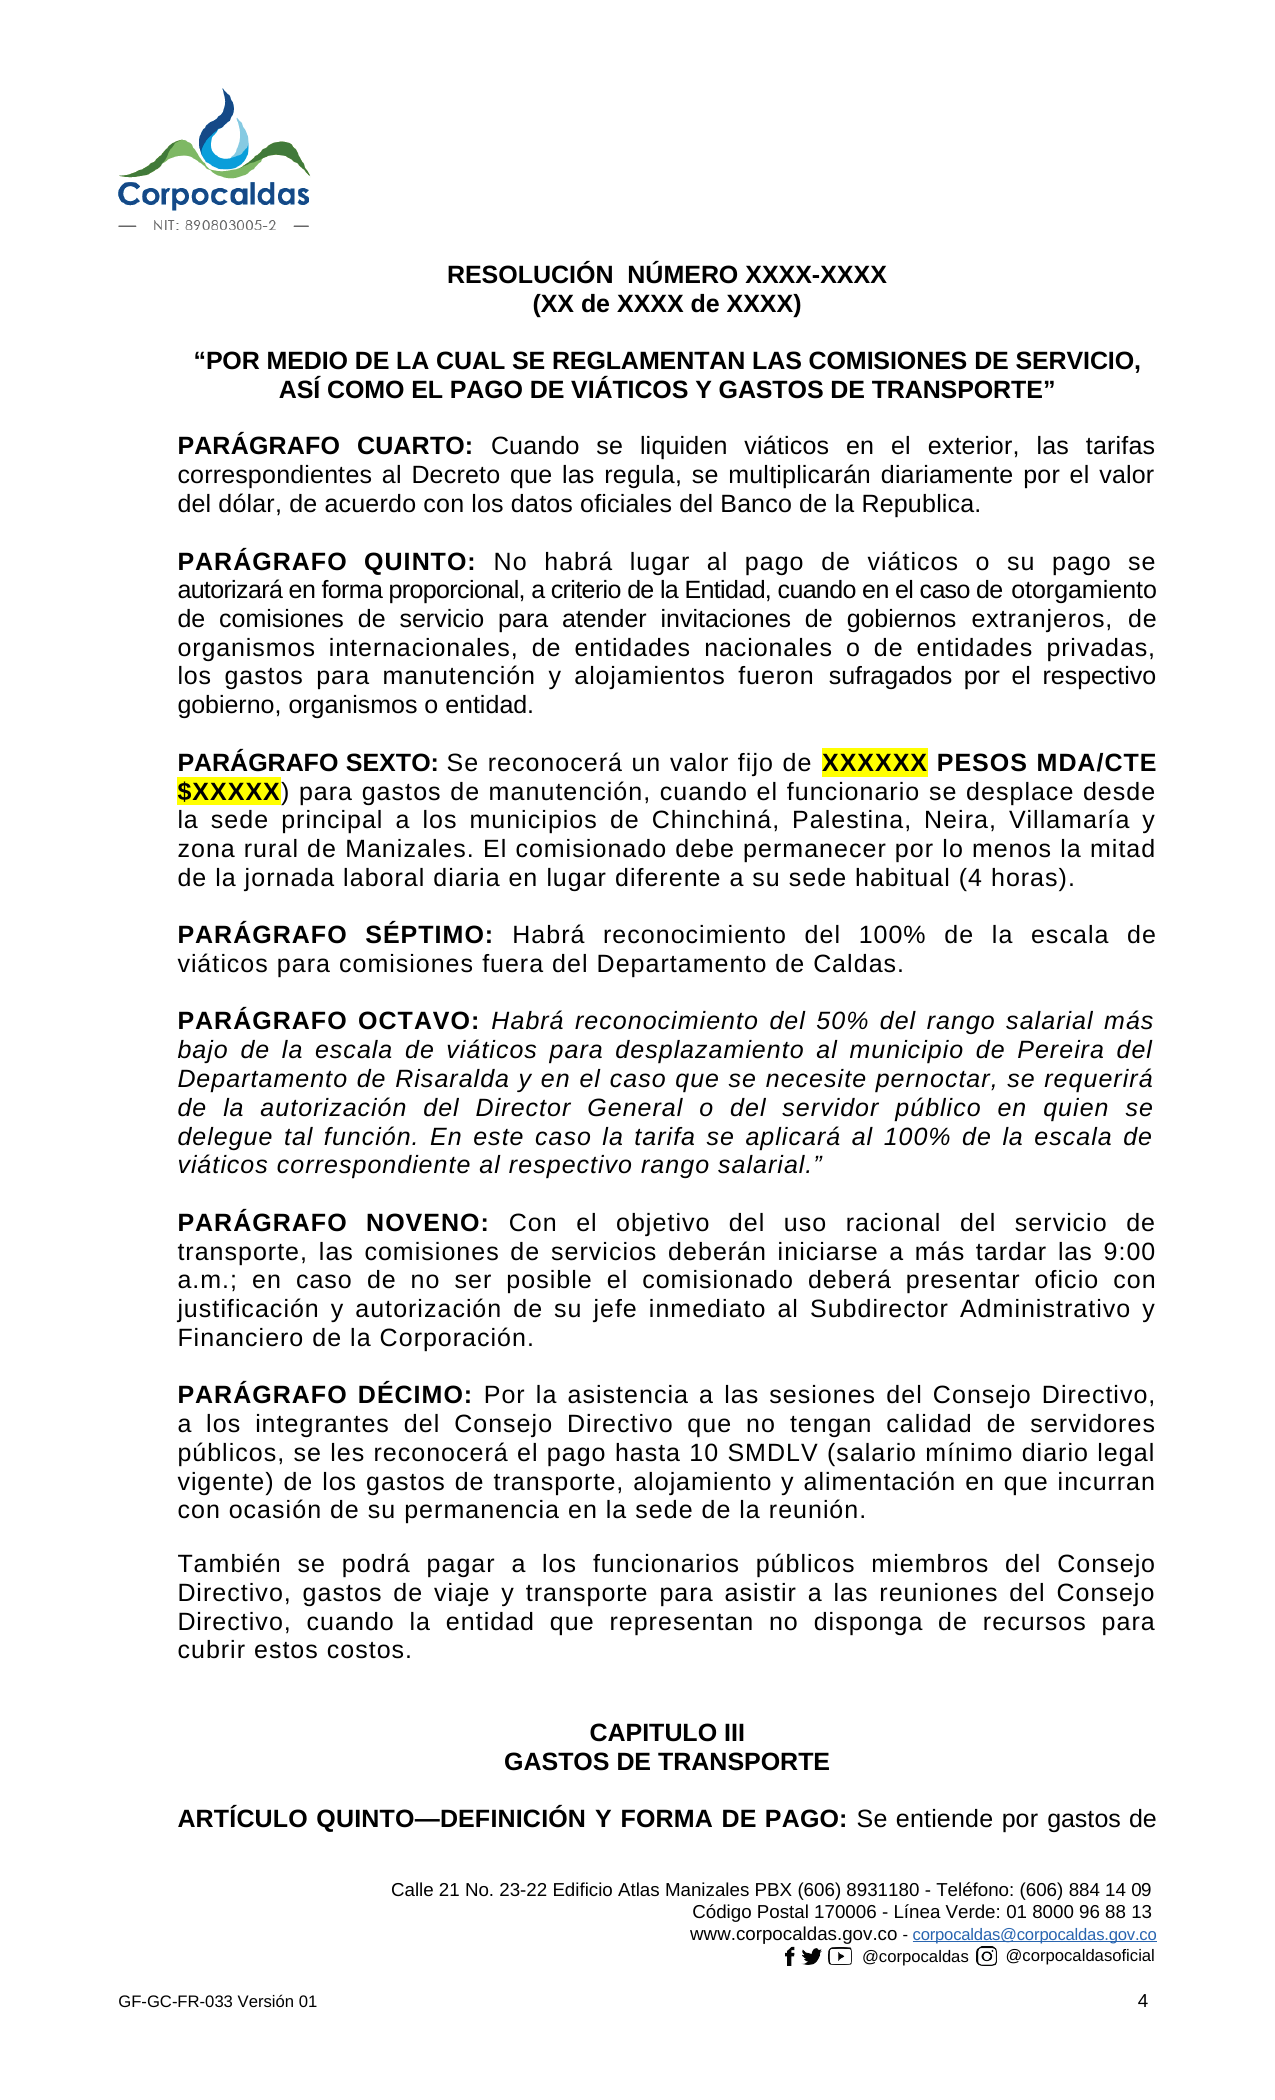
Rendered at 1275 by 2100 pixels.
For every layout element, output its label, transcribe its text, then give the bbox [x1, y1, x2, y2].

picture [118, 88, 311, 230]
text También se podrá pagar a los funcionarios públicos miembros del Consejo Directivo, gastos de viaje y transporte para asistir a las reuniones del Consejo Directivo, cuando la entidad que representan no disponga de recursos para cubrir estos costos. [177, 1549, 1157, 1664]
text CAPITULO III [177, 1718, 1157, 1747]
picture [801, 1948, 822, 1965]
text PARÁGRAFO QUINTO: No habrá lugar al pago de viáticos o su pago se autorizará en forma proporcional, a criterio de la Entidad, cuando en el caso de otorgamiento de comisiones de servicio para atender invitaciones de gobiernos extranjeros, de organismos internacionales, de entidades nacionales o de entidades privadas, los gastos para manutención y alojamientos fueron sufragados por el respectivo gobierno, organismos o entidad. [177, 547, 1157, 719]
text PARÁGRAFO SEXTO: Se reconocerá un valor fijo de XXXXXX PESOS MDA/CTE $XXXXX) para gastos de manutención, cuando el funcionario se desplace desde la sede principal a los municipios de Chinchiná, Palestina, Neira, Villamaría y zona rural de Manizales. El comisionado debe permanecer por lo menos la mitad de la jornada laboral diaria en lugar diferente a su sede habitual (4 horas). [177, 748, 1157, 892]
text PARÁGRAFO DÉCIMO: Por la asistencia a las sesiones del Consejo Directivo, a los integrantes del Consejo Directivo que no tengan calidad de servidores públicos, se les reconocerá el pago hasta 10 SMDLV (salario mínimo diario legal vigente) de los gastos de transporte, alojamiento y alimentación en que incurran con ocasión de su permanencia en la sede de la reunión. [177, 1380, 1157, 1524]
text PARÁGRAFO NOVENO: Con el objetivo del uso racional del servicio de transporte, las comisiones de servicios deberán iniciarse a más tardar las 9:00 a.m.; en caso de no ser posible el comisionado deberá presentar oficio con justificación y autorización de su jefe inmediato al Subdirector Administrativo y Financiero de la Corporación. [177, 1208, 1157, 1352]
picture [976, 1946, 997, 1966]
text PARÁGRAFO OCTAVO: Habrá reconocimiento del 50% del rango salarial más bajo de la escala de viáticos para desplazamiento al municipio de Pereira del Departamento de Risaralda y en el caso que se necesite pernoctar, se requerirá de la autorización del Director General o del servidor público en quien se delegue tal función. En este caso la tarifa se aplicará al 100% de la escala de viáticos correspondiente al respectivo rango salarial.” [177, 1007, 1157, 1179]
text GASTOS DE TRANSPORTE [177, 1747, 1157, 1775]
text PARÁGRAFO CUARTO: Cuando se liquiden viáticos en el exterior, las tarifas correspondientes al Decreto que las regula, se multiplicarán diariamente por el valor del dólar, de acuerdo con los datos oficiales del Banco de la Republica. [177, 432, 1157, 518]
text PARÁGRAFO SÉPTIMO: Habrá reconocimiento del 100% de la escala de viáticos para comisiones fuera del Departamento de Caldas. [177, 920, 1157, 978]
picture [828, 1947, 852, 1965]
